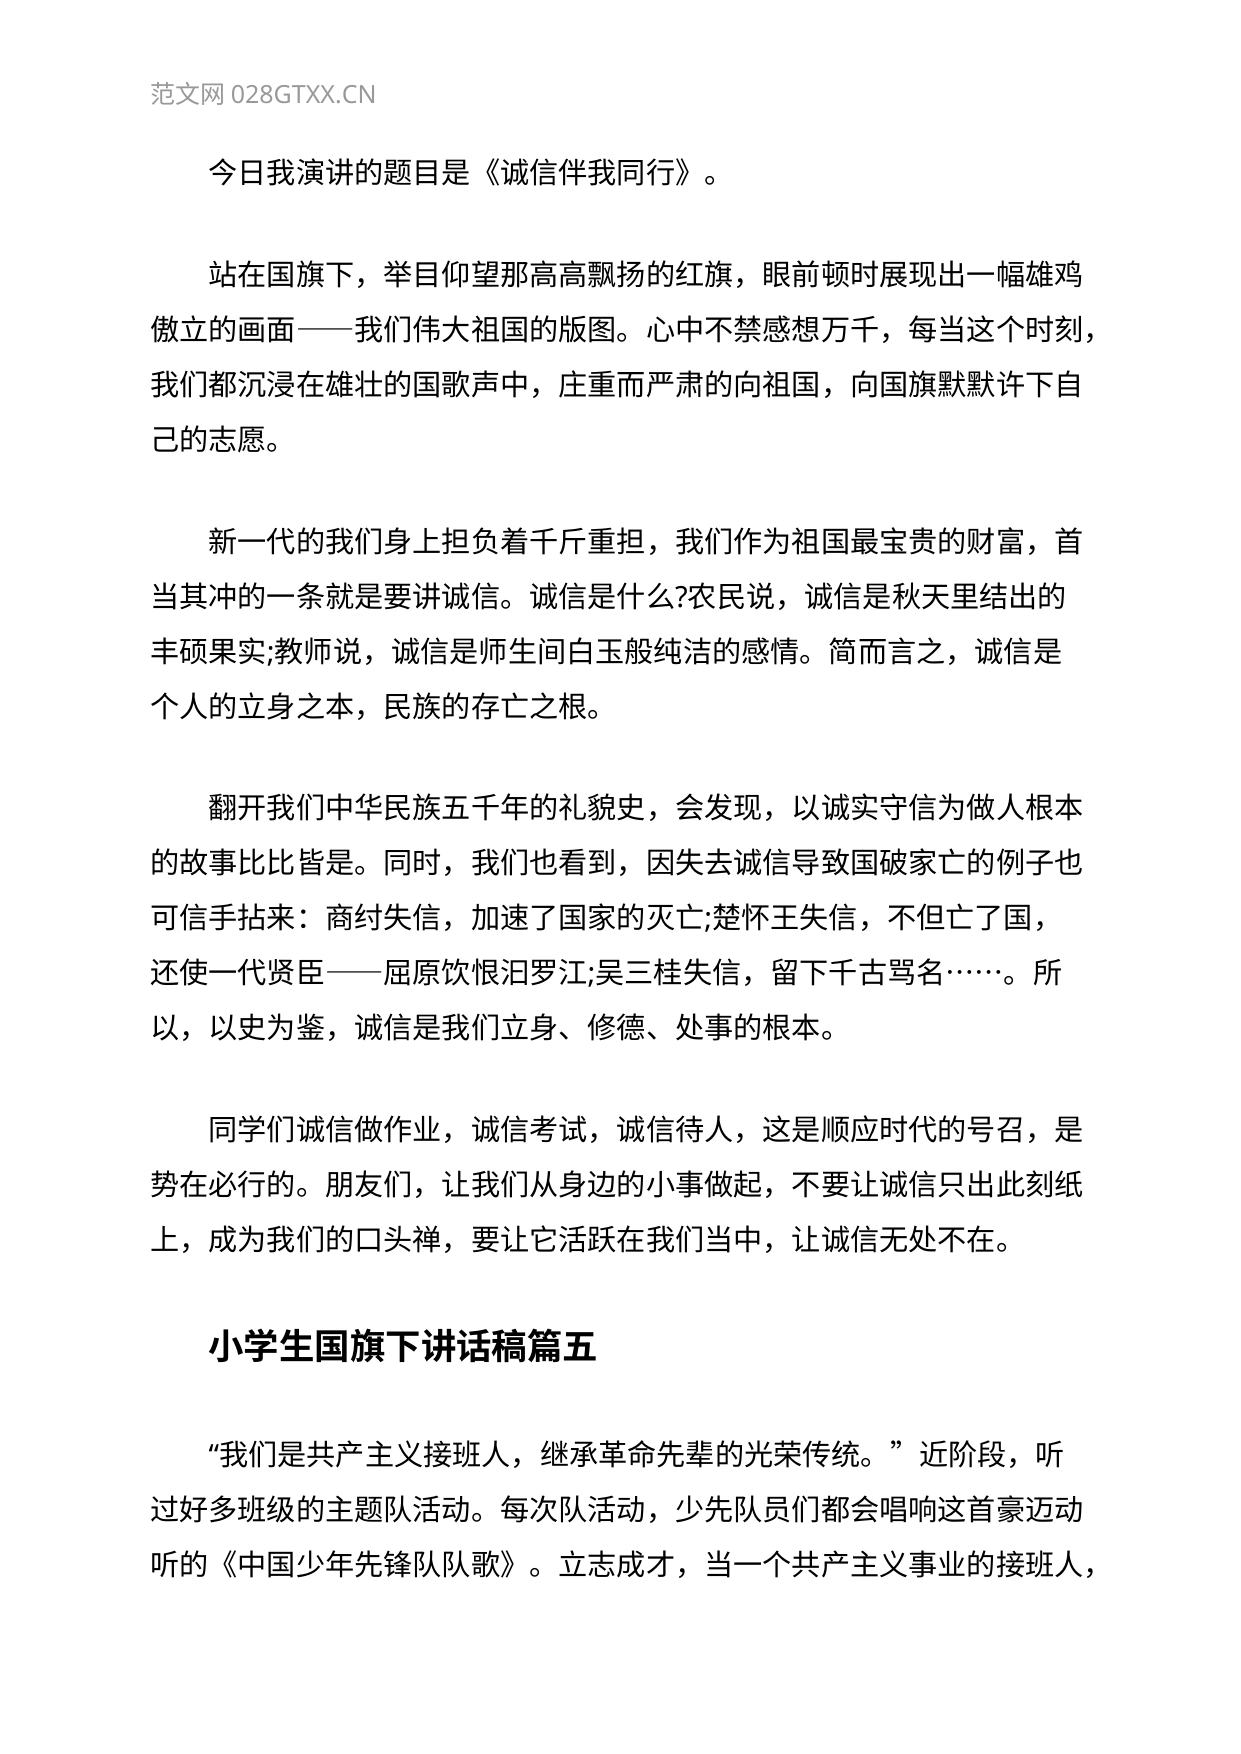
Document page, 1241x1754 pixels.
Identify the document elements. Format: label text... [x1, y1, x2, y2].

text 新一代的我们身上担负着千斤重担，我们作为祖国最宝贵的财富，首当其冲的一条就是要讲诚信。诚信是什么?农民说，诚信是秋天里结出的丰硕果实;教师说，诚信是师生间白玉般纯洁的感情。简而言之，诚信是个人的立身之本，民族的存亡之根。 [150, 518, 1090, 725]
text 站在国旗下，举目仰望那高高飘扬的红旗，眼前顿时展现出一幅雄鸡傲立的画面——我们伟大祖国的版图。心中不禁感想万千，每当这个时刻，我们都沉浸在雄壮的国歌声中，庄重而严肃的向祖国，向国旗默默许下自己的志愿。 [150, 252, 1090, 459]
text 小学生国旗下讲话稿篇五 [150, 1318, 1090, 1369]
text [150, 1431, 1090, 1584]
text 同学们诚信做作业，诚信考试，诚信待人，这是顺应时代的号召，是势在必行的。朋友们，让我们从身边的小事做起，不要让诚信只出此刻纸上，成为我们的口头禅，要让它活跃在我们当中，让诚信无处不在。 [150, 1106, 1090, 1258]
text 今日我演讲的题目是《诚信伴我同行》。 [150, 150, 1090, 192]
text 翻开我们中华民族五千年的礼貌史，会发现，以诚实守信为做人根本的故事比比皆是。同时，我们也看到，因失去诚信导致国破家亡的例子也可信手拈来：商纣失信，加速了国家的灭亡;楚怀王失信，不但亡了国，还使一代贤臣——屈原饮恨汩罗江;吴三桂失信，留下千古骂名……。所以，以史为鉴，诚信是我们立身、修德、处事的根本。 [150, 785, 1090, 1047]
